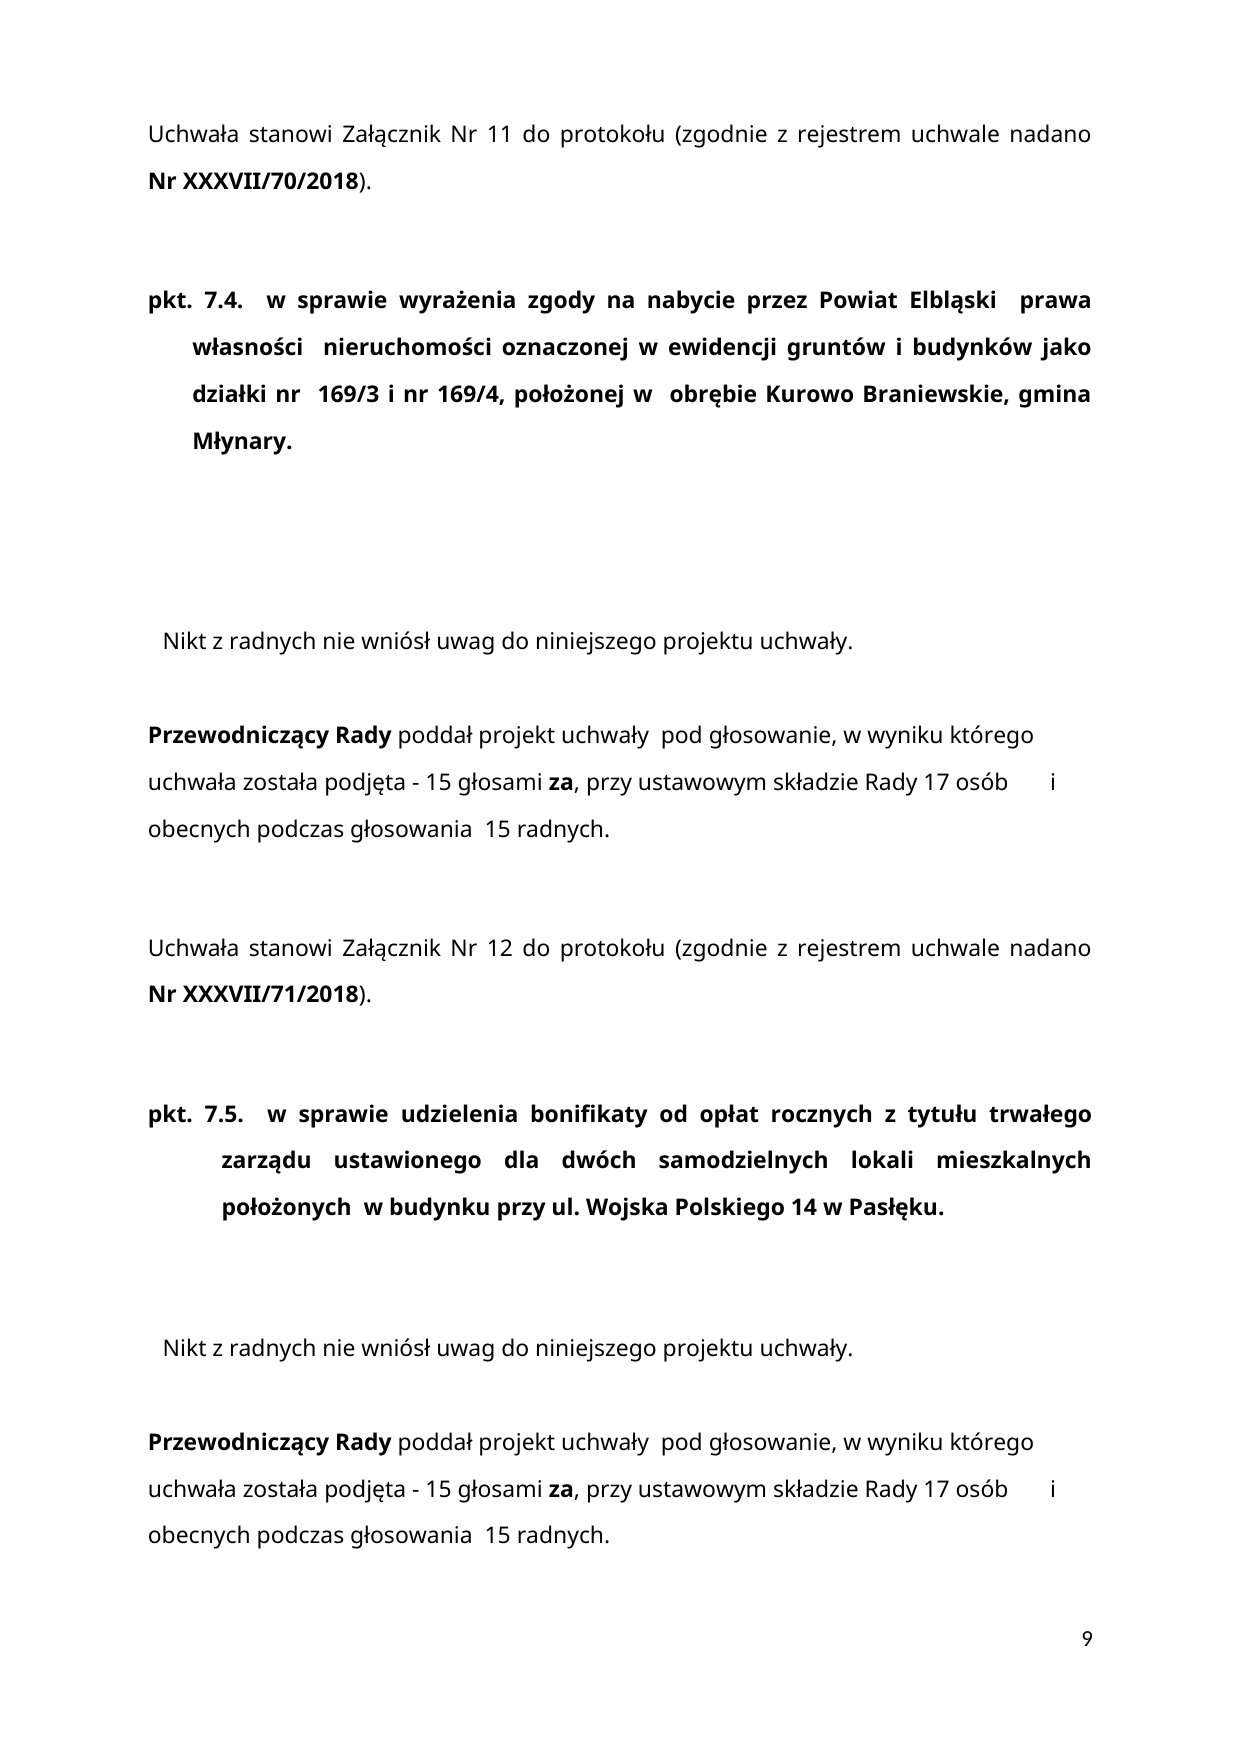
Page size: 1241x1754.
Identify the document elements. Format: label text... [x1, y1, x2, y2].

text Nikt z radnych nie wniósł uwag do niniejszego projektu uchwały. [162, 625, 1085, 657]
text Uchwała stanowi Załącznik Nr 12 do protokołu (zgodnie z rejestrem uchwale nadano Nr XXXVII/71/2018). [148, 932, 1093, 1010]
text pkt. 7.5. w sprawie udzielenia bonifikaty od opłat rocznych z tytułu trwałego zarządu ustawionego dla dwóch samodzielnych lokali mieszkalnych położonych w budynku przy ul. Wojska Polskiego 14 w Pasłęku. [148, 1098, 1093, 1223]
text Nikt z radnych nie wniósł uwag do niniejszego projektu uchwały. [162, 1332, 1085, 1363]
text pkt. 7.4. w sprawie wyrażenia zgody na nabycie przez Powiat Elbląski prawa własności nieruchomości oznaczonej w ewidencji gruntów i budynków jako działki nr 169/3 i nr 169/4, położonej w obrębie Kurowo Braniewskie, gmina Młynary. [148, 284, 1093, 456]
text Przewodniczący Rady poddał projekt uchwały pod głosowanie, w wyniku którego uchwała została podjęta - 15 głosami za, przy ustawowym składzie Rady 17 osób i obecnych podczas głosowania 15 radnych. [148, 719, 1093, 844]
text Uchwała stanowi Załącznik Nr 11 do protokołu (zgodnie z rejestrem uchwale nadano Nr XXXVII/70/2018). [148, 118, 1093, 196]
text Przewodniczący Rady poddał projekt uchwały pod głosowanie, w wyniku którego uchwała została podjęta - 15 głosami za, przy ustawowym składzie Rady 17 osób i obecnych podczas głosowania 15 radnych. [148, 1426, 1093, 1551]
